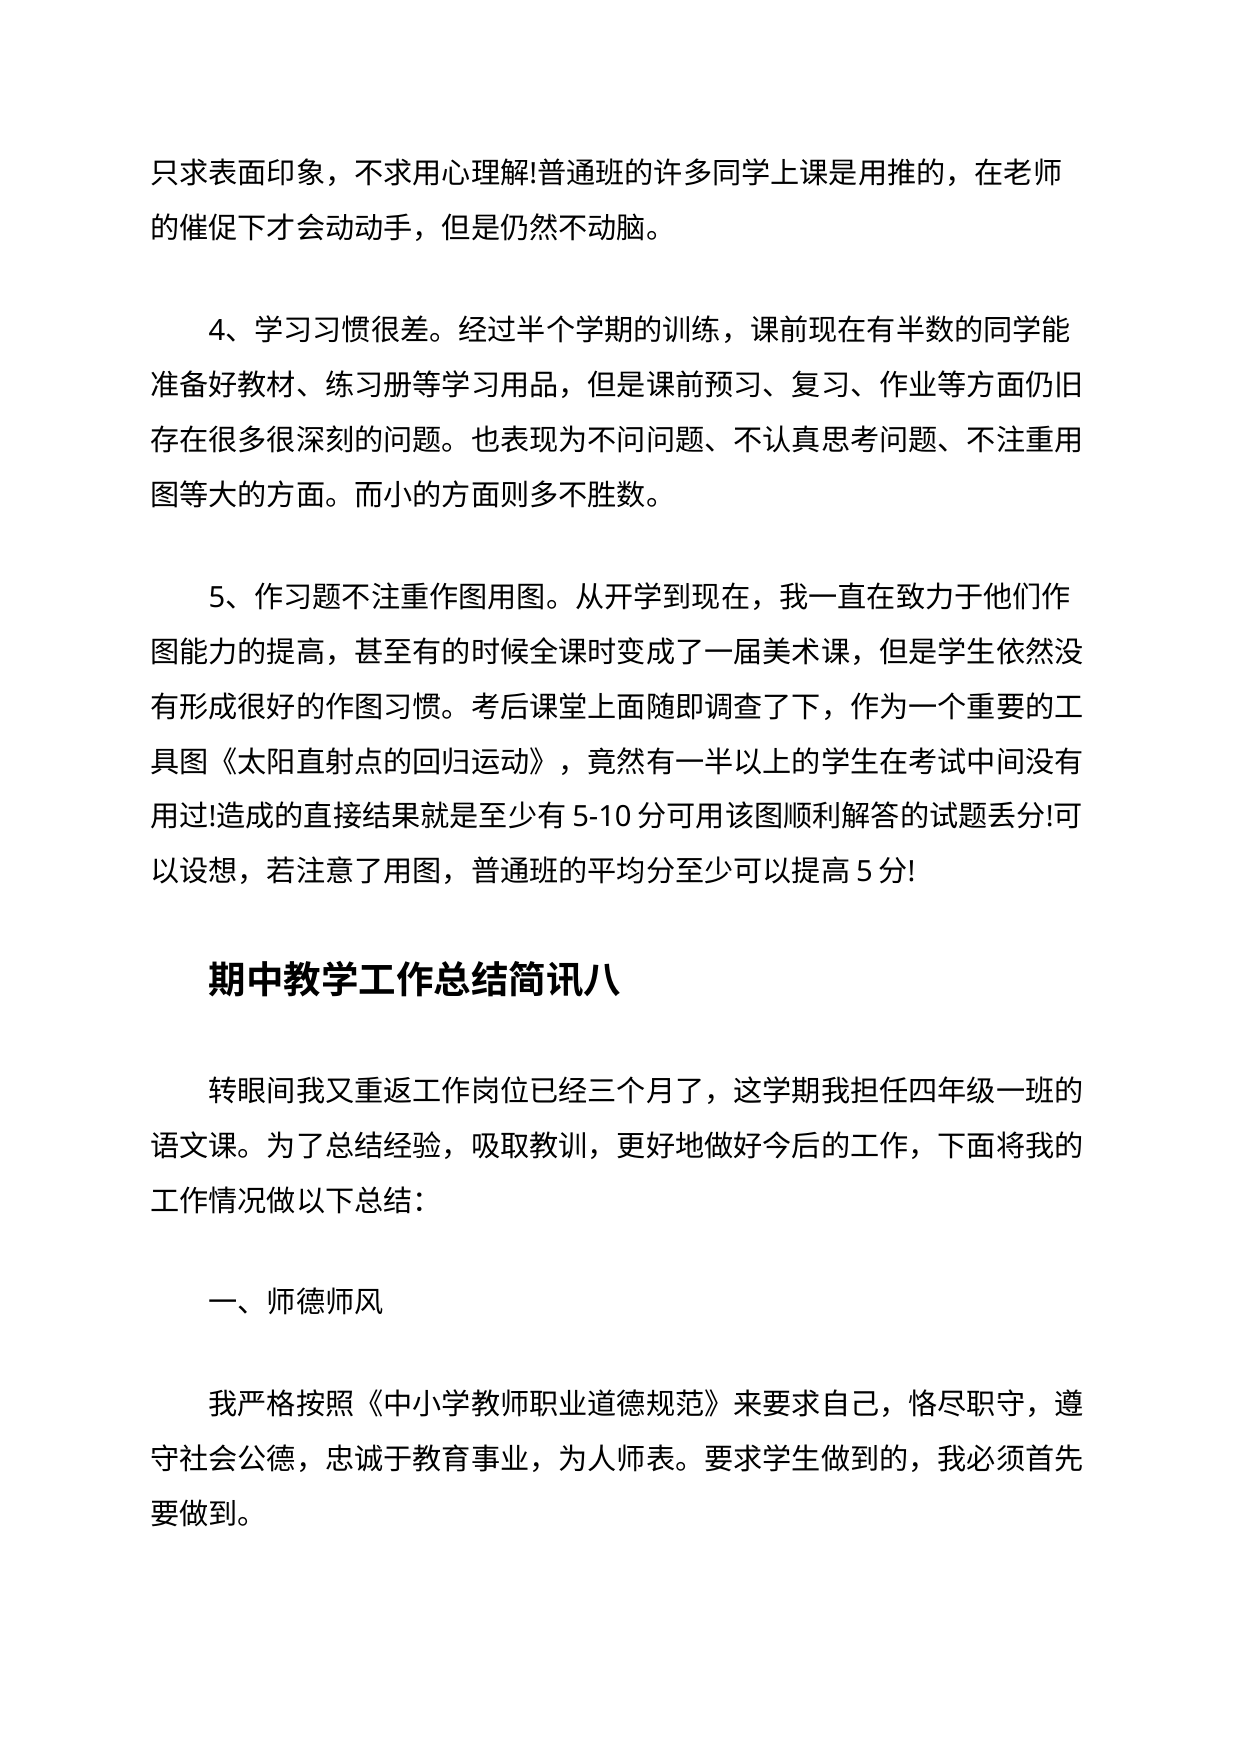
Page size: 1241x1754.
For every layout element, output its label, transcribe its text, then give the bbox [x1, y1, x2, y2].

text 5、作习题不注重作图用图。从开学到现在，我一直在致力于他们作图能力的提高，甚至有的时候全课时变成了一届美术课，但是学生依然没有形成很好的作图习惯。考后课堂上面随即调查了下，作为一个重要的工具图《太阳直射点的回归运动》，竟然有一半以上的学生在考试中间没有用过!造成的直接结果就是至少有5-10分可用该图顺利解答的试题丢分!可以设想，若注意了用图，普通班的平均分至少可以提高5分! [150, 573, 1090, 890]
text 一、师德师风 [150, 1279, 1090, 1321]
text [150, 150, 1090, 247]
text 期中教学工作总结简讯八 [150, 950, 1090, 1004]
text 转眼间我又重返工作岗位已经三个月了，这学期我担任四年级一班的语文课。为了总结经验，吸取教训，更好地做好今后的工作，下面将我的工作情况做以下总结： [150, 1067, 1090, 1219]
text 4、学习习惯很差。经过半个学期的训练，课前现在有半数的同学能准备好教材、练习册等学习用品，但是课前预习、复习、作业等方面仍旧存在很多很深刻的问题。也表现为不问问题、不认真思考问题、不注重用图等大的方面。而小的方面则多不胜数。 [150, 307, 1090, 514]
text 我严格按照《中小学教师职业道德规范》来要求自己，恪尽职守，遵守社会公德，忠诚于教育事业，为人师表。要求学生做到的，我必须首先要做到。 [150, 1381, 1090, 1533]
